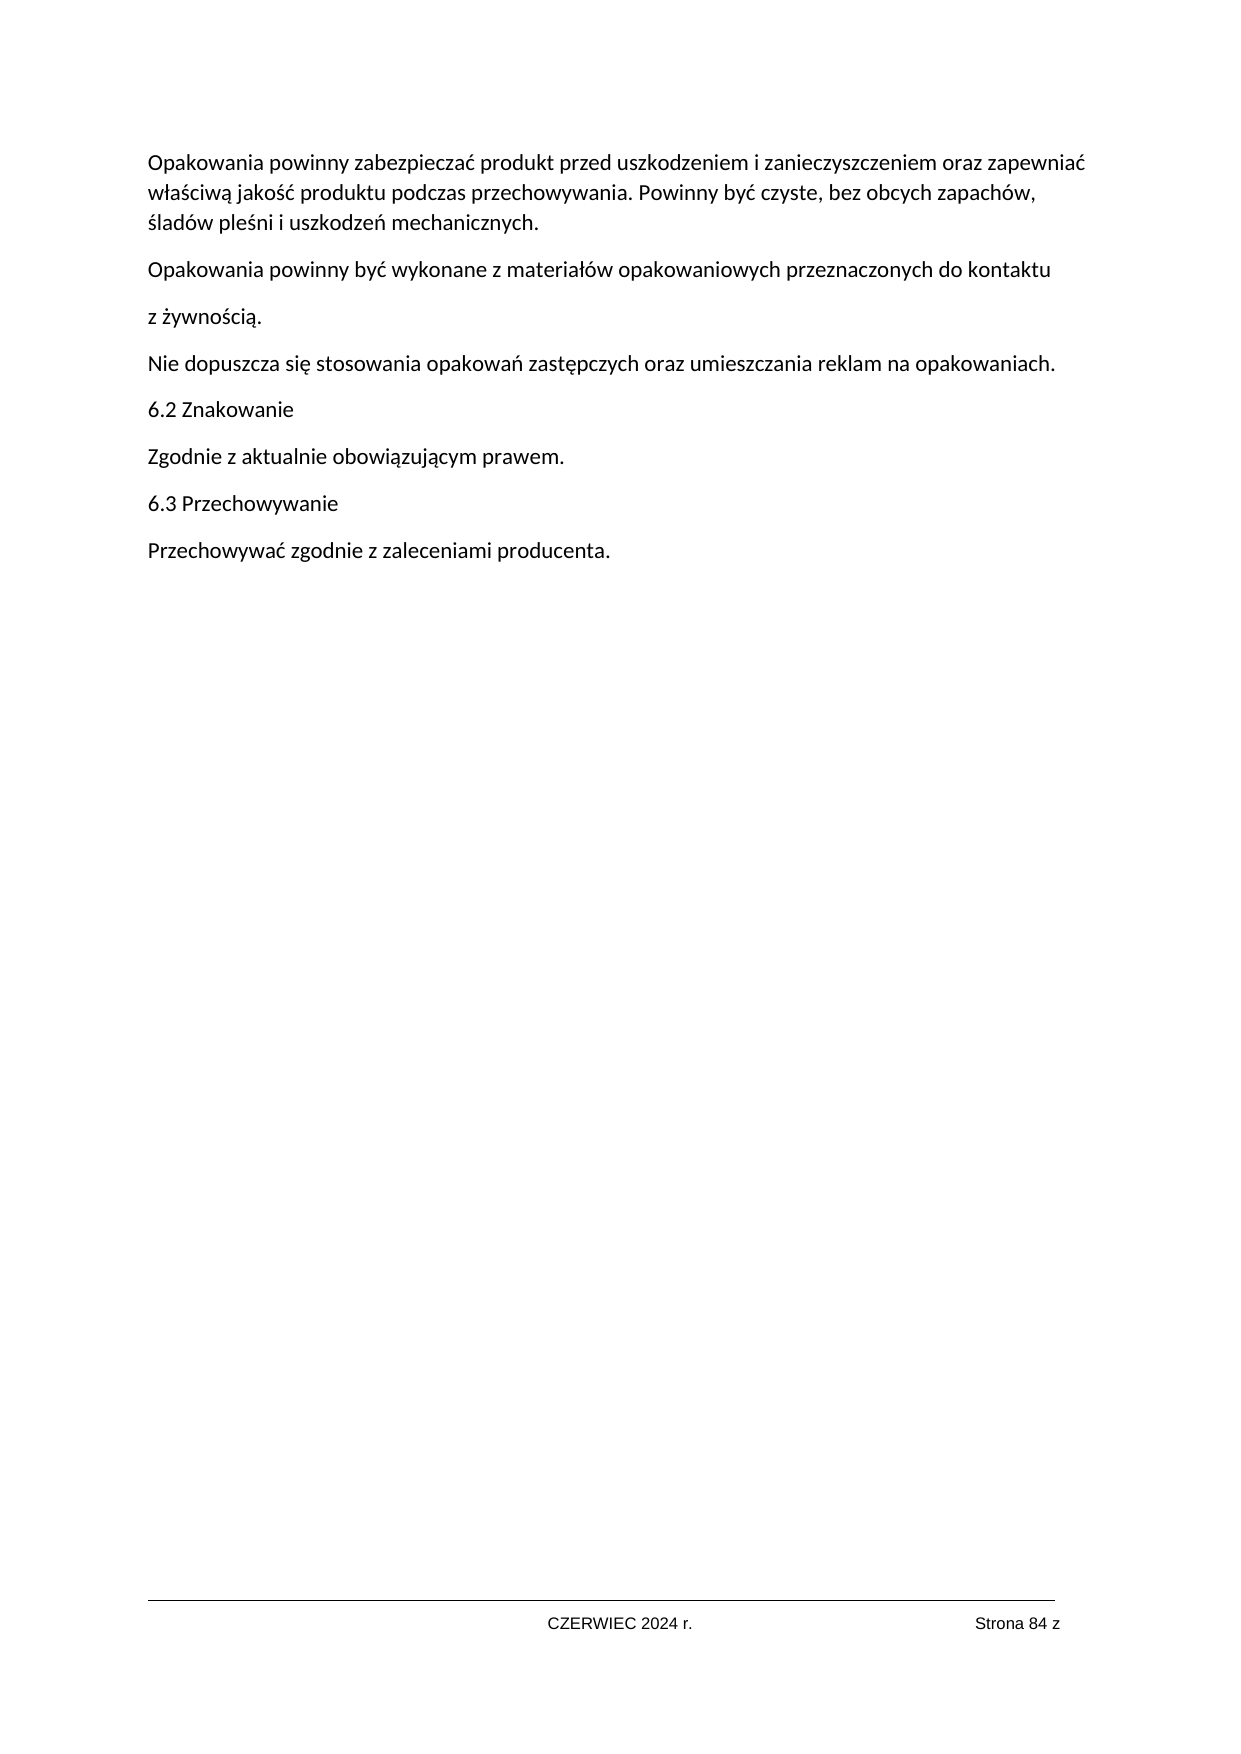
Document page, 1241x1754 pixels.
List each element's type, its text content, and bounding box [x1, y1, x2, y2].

text Opakowania powinny zabezpieczać produkt przed uszkodzeniem i zanieczyszczeniem oraz zapewniać właściwą jakość produktu podczas przechowywania. Powinny być czyste, bez obcych zapachów, śladów pleśni i uszkodzeń mechanicznych. [148, 148, 1092, 236]
text Przechowywać zgodnie z zaleceniami producenta. [148, 536, 1092, 564]
text Opakowania powinny być wykonane z materiałów opakowaniowych przeznaczonych do kontaktu [148, 255, 1092, 283]
text 6.2 Znakowanie [148, 396, 1092, 424]
text Nie dopuszcza się stosowania opakowań zastępczych oraz umieszczania reklam na opakowaniach. [148, 349, 1092, 377]
text z żywnością. [148, 302, 1092, 330]
text Zgodnie z aktualnie obowiązującym prawem. [148, 442, 1092, 471]
text 6.3 Przechowywanie [148, 489, 1092, 517]
